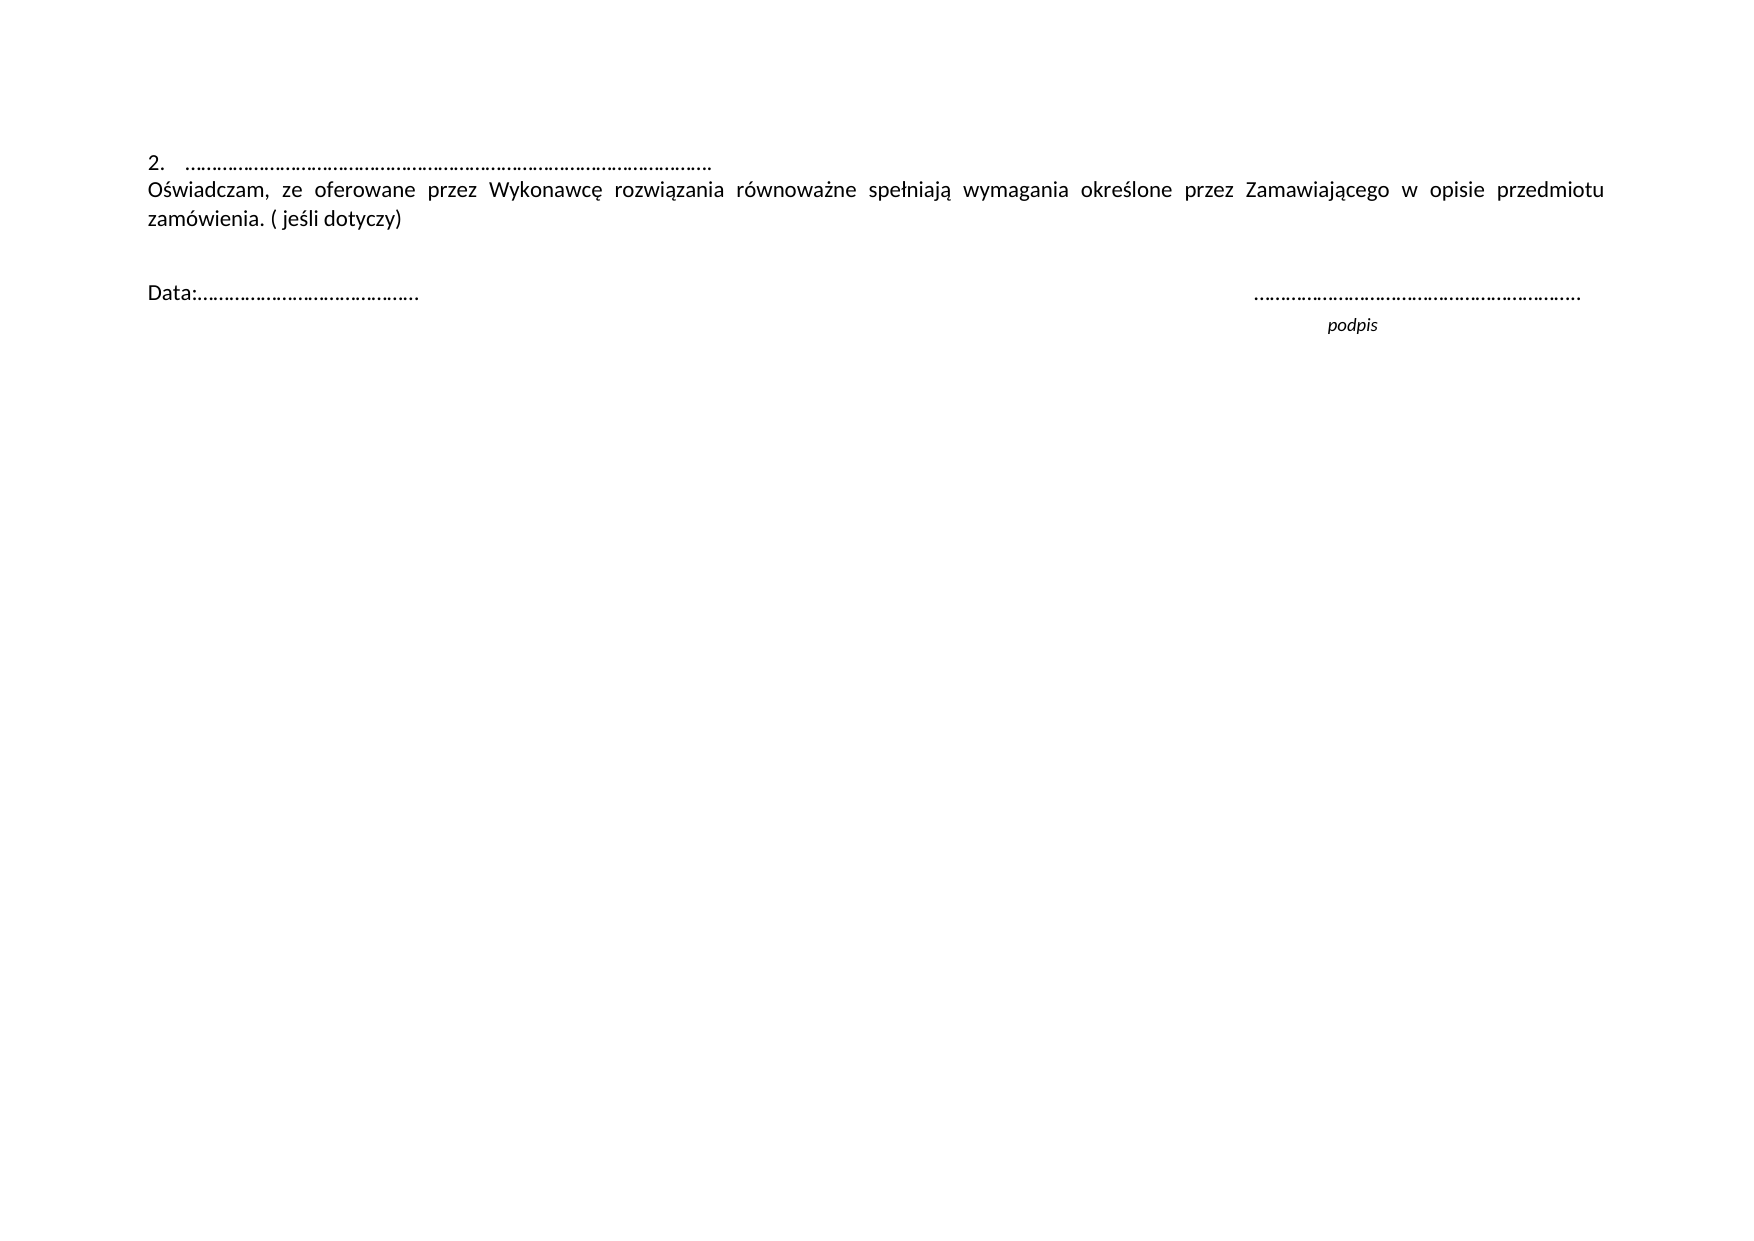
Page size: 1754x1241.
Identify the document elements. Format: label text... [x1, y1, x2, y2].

text Oświadczam, ze oferowane przez Wykonawcę rozwiązania równoważne spełniają wymagania określone przez Zamawiającego w opisie przedmiotu zamówienia. ( jeśli dotyczy) [148, 176, 1606, 232]
text Data:…………………………………… …………………………………………………….. podpis [148, 278, 1606, 367]
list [148, 148, 1606, 176]
